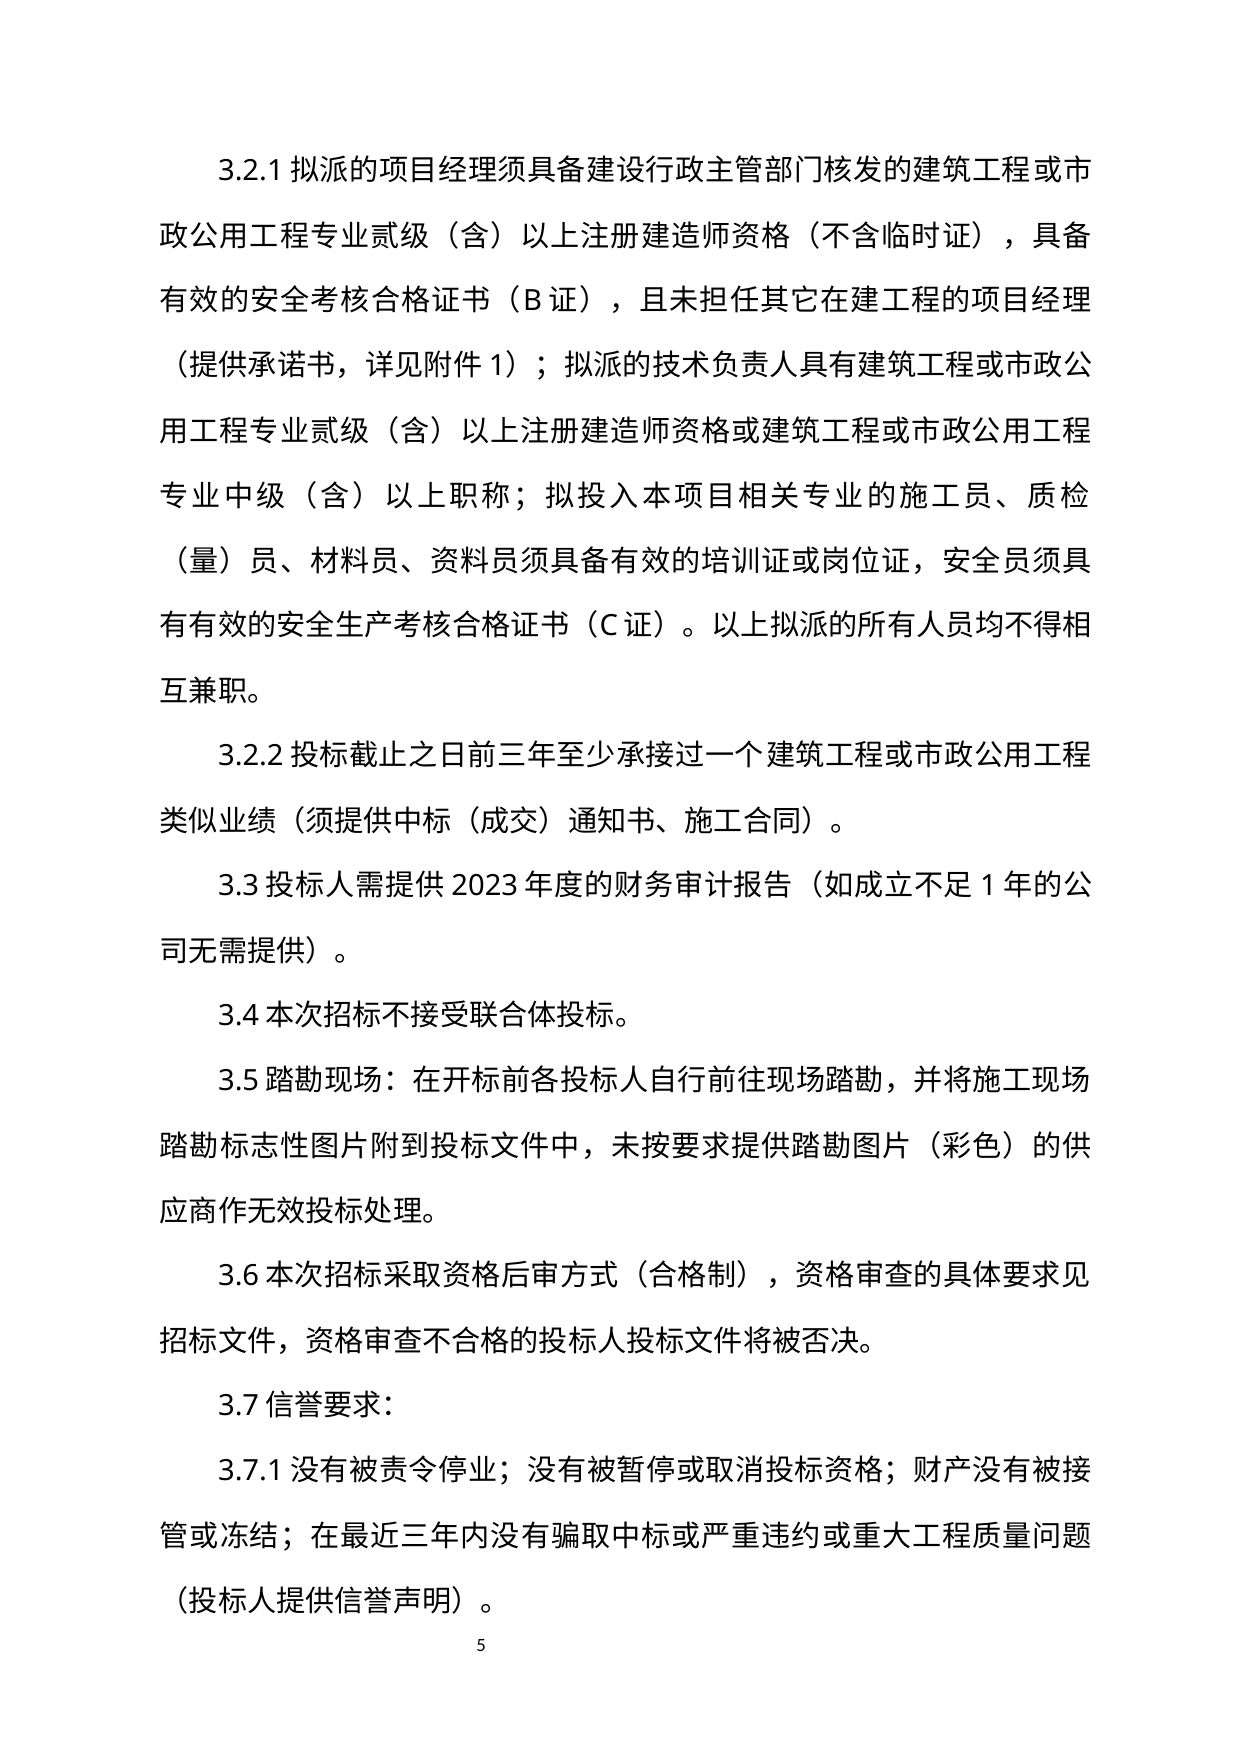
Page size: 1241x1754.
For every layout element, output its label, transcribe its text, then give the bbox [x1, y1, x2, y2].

text 3.7.1没有被责令停业；没有被暂停或取消投标资格；财产没有被接管或冻结；在最近三年内没有骗取中标或严重违约或重大工程质量问题（投标人提供信誉声明）。 [159, 1436, 1093, 1631]
text 3.6本次招标采取资格后审方式（合格制），资格审查的具体要求见招标文件，资格审查不合格的投标人投标文件将被否决。 [159, 1241, 1093, 1371]
text 3.7信誉要求： [159, 1371, 1093, 1436]
text 3.4本次招标不接受联合体投标。 [159, 981, 1093, 1046]
text 3.2.2投标截止之日前三年至少承接过一个建筑工程或市政公用工程类似业绩（须提供中标（成交）通知书、施工合同）。 [159, 721, 1093, 851]
text 3.2.1拟派的项目经理须具备建设行政主管部门核发的建筑工程或市政公用工程专业贰级（含）以上注册建造师资格（不含临时证），具备有效的安全考核合格证书（B证），且未担任其它在建工程的项目经理（提供承诺书，详见附件1）；拟派的技术负责人具有建筑工程或市政公用工程专业贰级（含）以上注册建造师资格或建筑工程或市政公用工程专业中级（含）以上职称；拟投入本项目相关专业的施工员、质检（量）员、材料员、资料员须具备有效的培训证或岗位证，安全员须具有有效的安全生产考核合格证书（C证）。以上拟派的所有人员均不得相互兼职。 [159, 136, 1093, 721]
text 3.3投标人需提供2023年度的财务审计报告（如成立不足1年的公司无需提供）。 [159, 851, 1093, 981]
text 3.5踏勘现场：在开标前各投标人自行前往现场踏勘，并将施工现场踏勘标志性图片附到投标文件中，未按要求提供踏勘图片（彩色）的供应商作无效投标处理。 [159, 1046, 1093, 1241]
